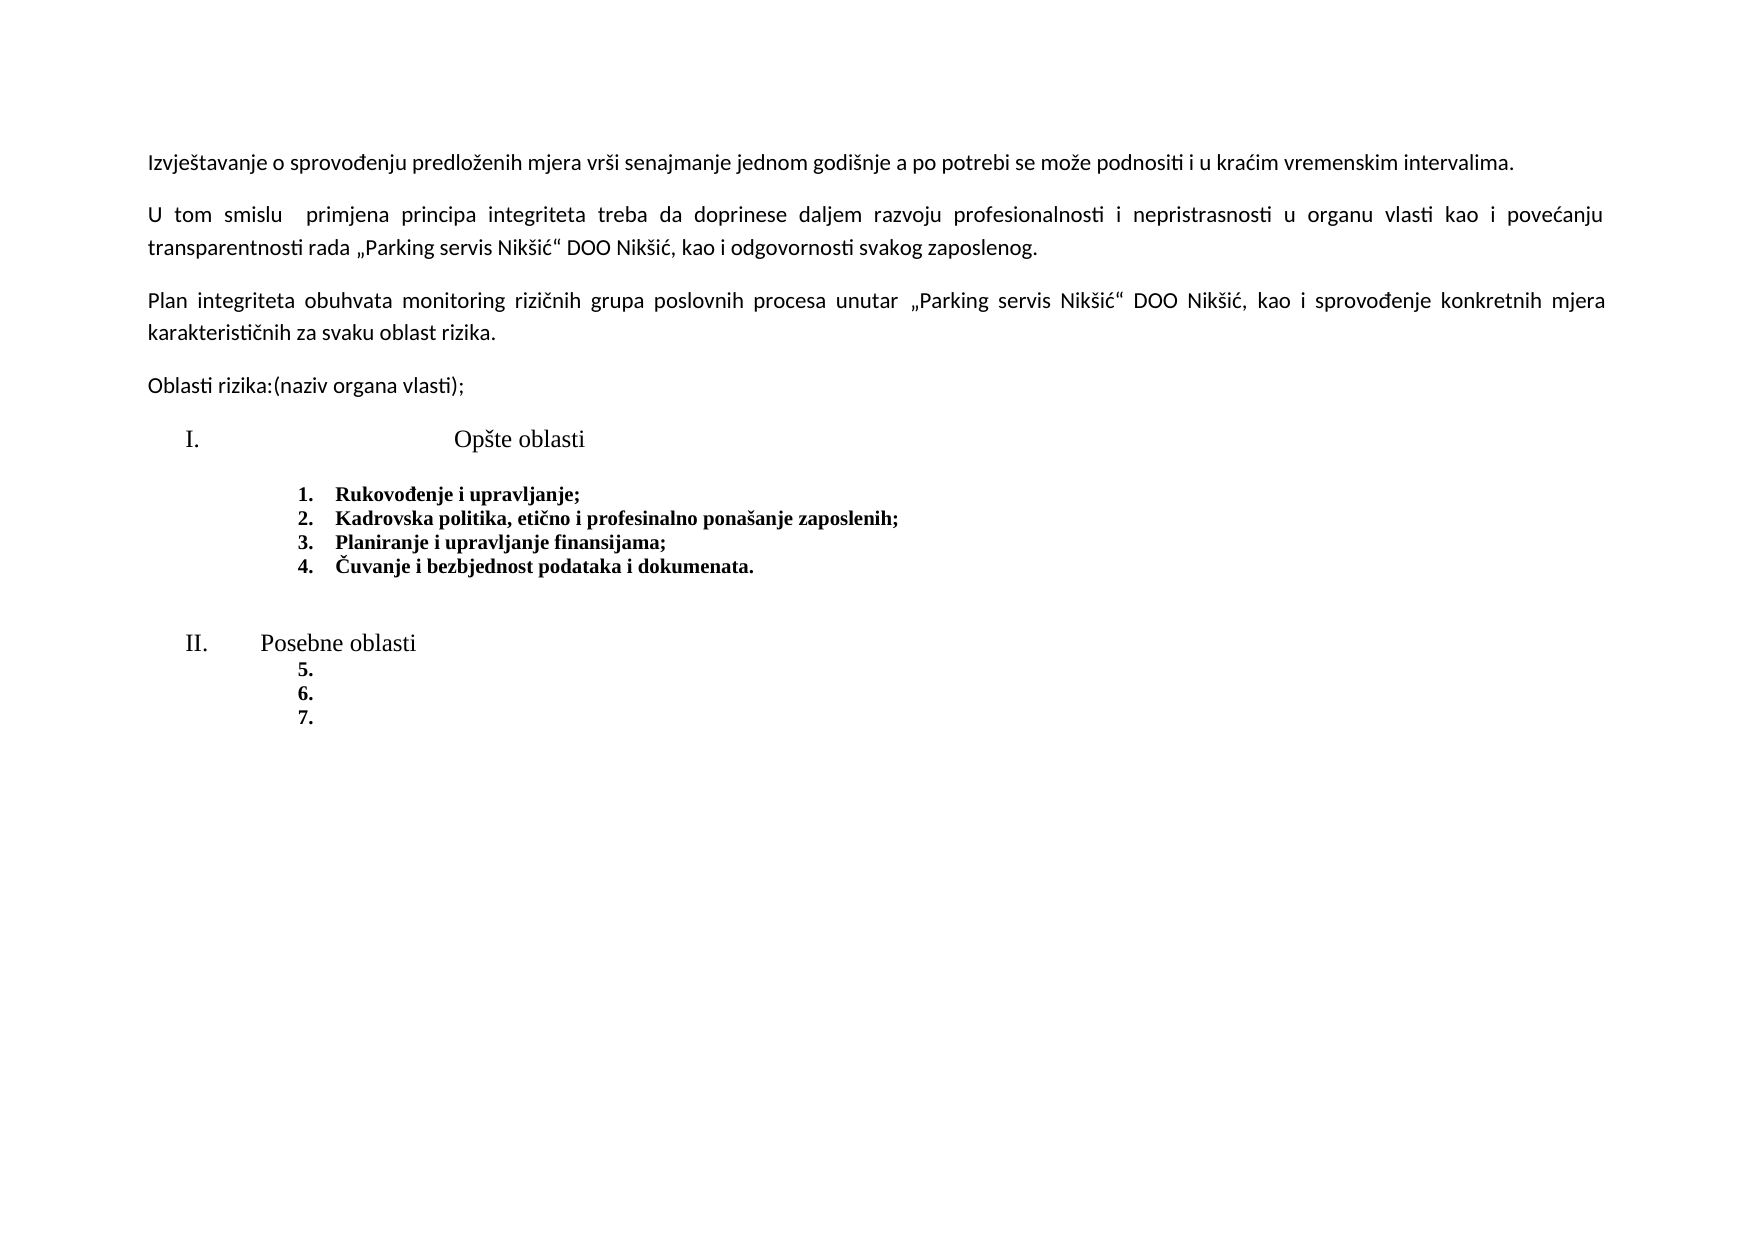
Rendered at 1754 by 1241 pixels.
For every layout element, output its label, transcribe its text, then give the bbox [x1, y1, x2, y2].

list Planiranje i upravljanje finansijama; [298, 530, 1606, 554]
list Opšte oblasti [185, 424, 1606, 453]
text Plan integriteta obuhvata monitoring rizičnih grupa poslovnih procesa unutar „Parking servis Nikšić“ DOO Nikšić, kao i sprovođenje konkretnih mjera karakterističnih za svaku oblast rizika. [148, 286, 1606, 346]
list Kadrovska politika, etično i profesinalno ponašanje zaposlenih; [298, 506, 1606, 530]
text U tom smislu primjena principa integriteta treba da doprinese daljem razvoju profesionalnosti i nepristrasnosti u organu vlasti kao i povećanju transparentnosti rada „Parking servis Nikšić“ DOO Nikšić, kao i odgovornosti svakog zaposlenog. [148, 201, 1606, 261]
text Oblasti rizika:(naziv organa vlasti); [148, 371, 1606, 399]
list Posebne oblasti [185, 628, 1606, 657]
list Rukovođenje i upravljanje; [298, 482, 1606, 506]
list Čuvanje i bezbjednost podataka i dokumenata. [298, 554, 1606, 578]
text Izvještavanje o sprovođenju predloženih mjera vrši senajmanje jednom godišnje a po potrebi se može podnositi i u kraćim vremenskim intervalima. [148, 148, 1606, 176]
